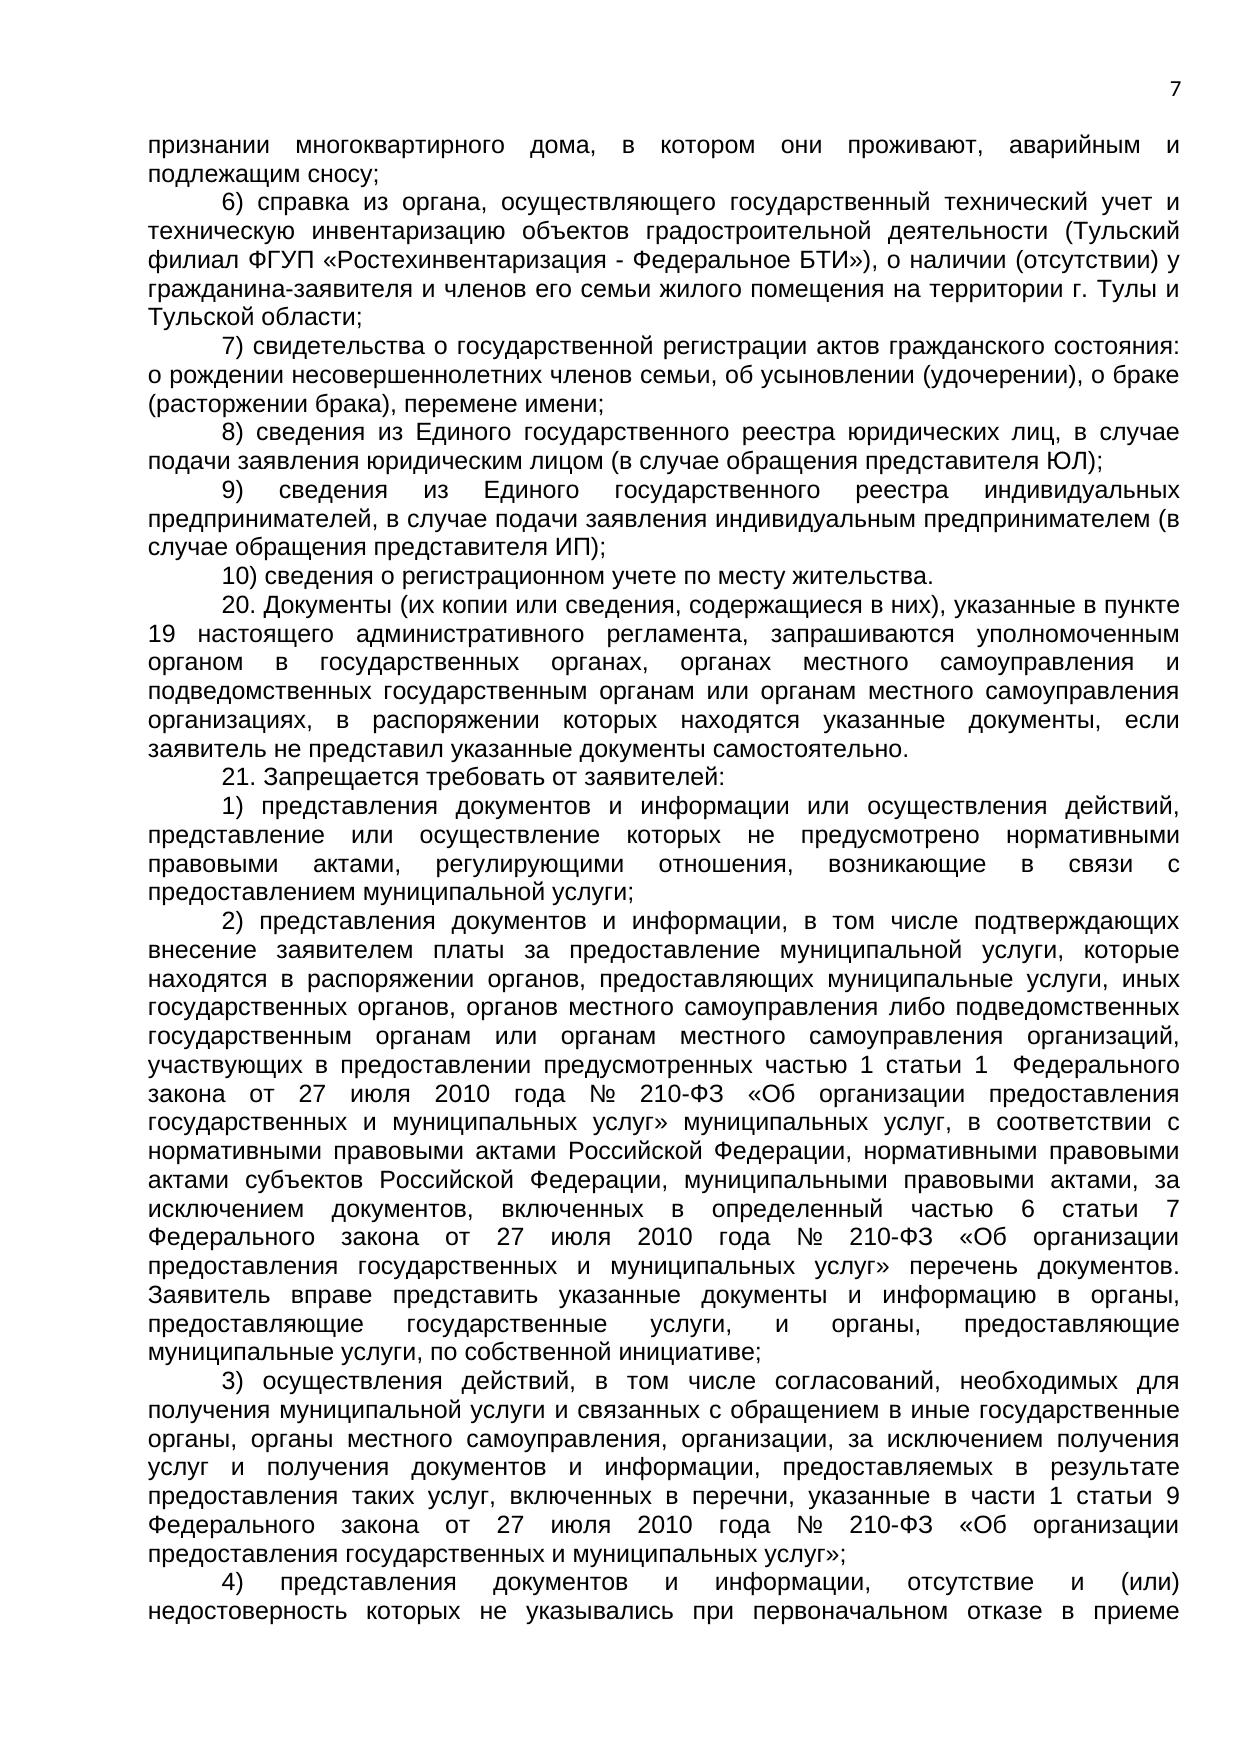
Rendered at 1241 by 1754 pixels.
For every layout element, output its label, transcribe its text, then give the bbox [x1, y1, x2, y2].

text 6) справка из органа, осуществляющего государственный технический учет и техническую инвентаризацию объектов градостроительной деятельности (Тульский филиал ФГУП «Ростехинвентаризация - Федеральное БТИ»), о наличии (отсутствии) у гражданина-заявителя и членов его семьи жилого помещения на территории г. Тулы и Тульской области; [148, 187, 1181, 331]
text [148, 130, 1181, 187]
text 21. Запрещается требовать от заявителей: [148, 762, 1181, 791]
text 3) осуществления действий, в том числе согласований, необходимых для получения муниципальной услуги и связанных с обращением в иные государственные органы, органы местного самоуправления, организации, за исключением получения услуг и получения документов и информации, предоставляемых в результате предоставления таких услуг, включенных в перечни, указанные в части 1 статьи 9 Федерального закона от 27 июля 2010 года № 210-ФЗ «Об организации предоставления государственных и муниципальных услуг»; [148, 1366, 1181, 1567]
text 10) сведения о регистрационном учете по месту жительства. [148, 561, 1181, 590]
text 9) сведения из Единого государственного реестра индивидуальных предпринимателей, в случае подачи заявления индивидуальным предпринимателем (в случае обращения представителя ИП); [148, 475, 1181, 561]
text 20. Документы (их копии или сведения, содержащиеся в них), указанные в пункте 19 настоящего административного регламента, запрашиваются уполномоченным органом в государственных органах, органах местного самоуправления и подведомственных государственным органам или органам местного самоуправления организациях, в распоряжении которых находятся указанные документы, если заявитель не представил указанные документы самостоятельно. [148, 590, 1181, 762]
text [148, 1567, 1181, 1625]
text 8) сведения из Единого государственного реестра юридических лиц, в случае подачи заявления юридическим лицом (в случае обращения представителя ЮЛ); [148, 417, 1181, 475]
text 7) свидетельства о государственной регистрации актов гражданского состояния: о рождении несовершеннолетних членов семьи, об усыновлении (удочерении), о браке (расторжении брака), перемене имени; [148, 331, 1181, 417]
text 2) представления документов и информации, в том числе подтверждающих внесение заявителем платы за предоставление муниципальной услуги, которые находятся в распоряжении органов, предоставляющих муниципальные услуги, иных государственных органов, органов местного самоуправления либо подведомственных государственным органам или органам местного самоуправления организаций, участвующих в предоставлении предусмотренных частью 1 статьи 1 Федерального закона от 27 июля 2010 года № 210-ФЗ «Об организации предоставления государственных и муниципальных услуг» муниципальных услуг, в соответствии с нормативными правовыми актами Российской Федерации, нормативными правовыми актами субъектов Российской Федерации, муниципальными правовыми актами, за исключением документов, включенных в определенный частью 6 статьи 7 Федерального закона от 27 июля 2010 года № 210-ФЗ «Об организации предоставления государственных и муниципальных услуг» перечень документов. Заявитель вправе представить указанные документы и информацию в органы, предоставляющие государственные услуги, и органы, предоставляющие муниципальные услуги, по собственной инициативе; [148, 906, 1181, 1366]
text 1) представления документов и информации или осуществления действий, представление или осуществление которых не предусмотрено нормативными правовыми актами, регулирующими отношения, возникающие в связи с предоставлением муниципальной услуги; [148, 791, 1181, 906]
